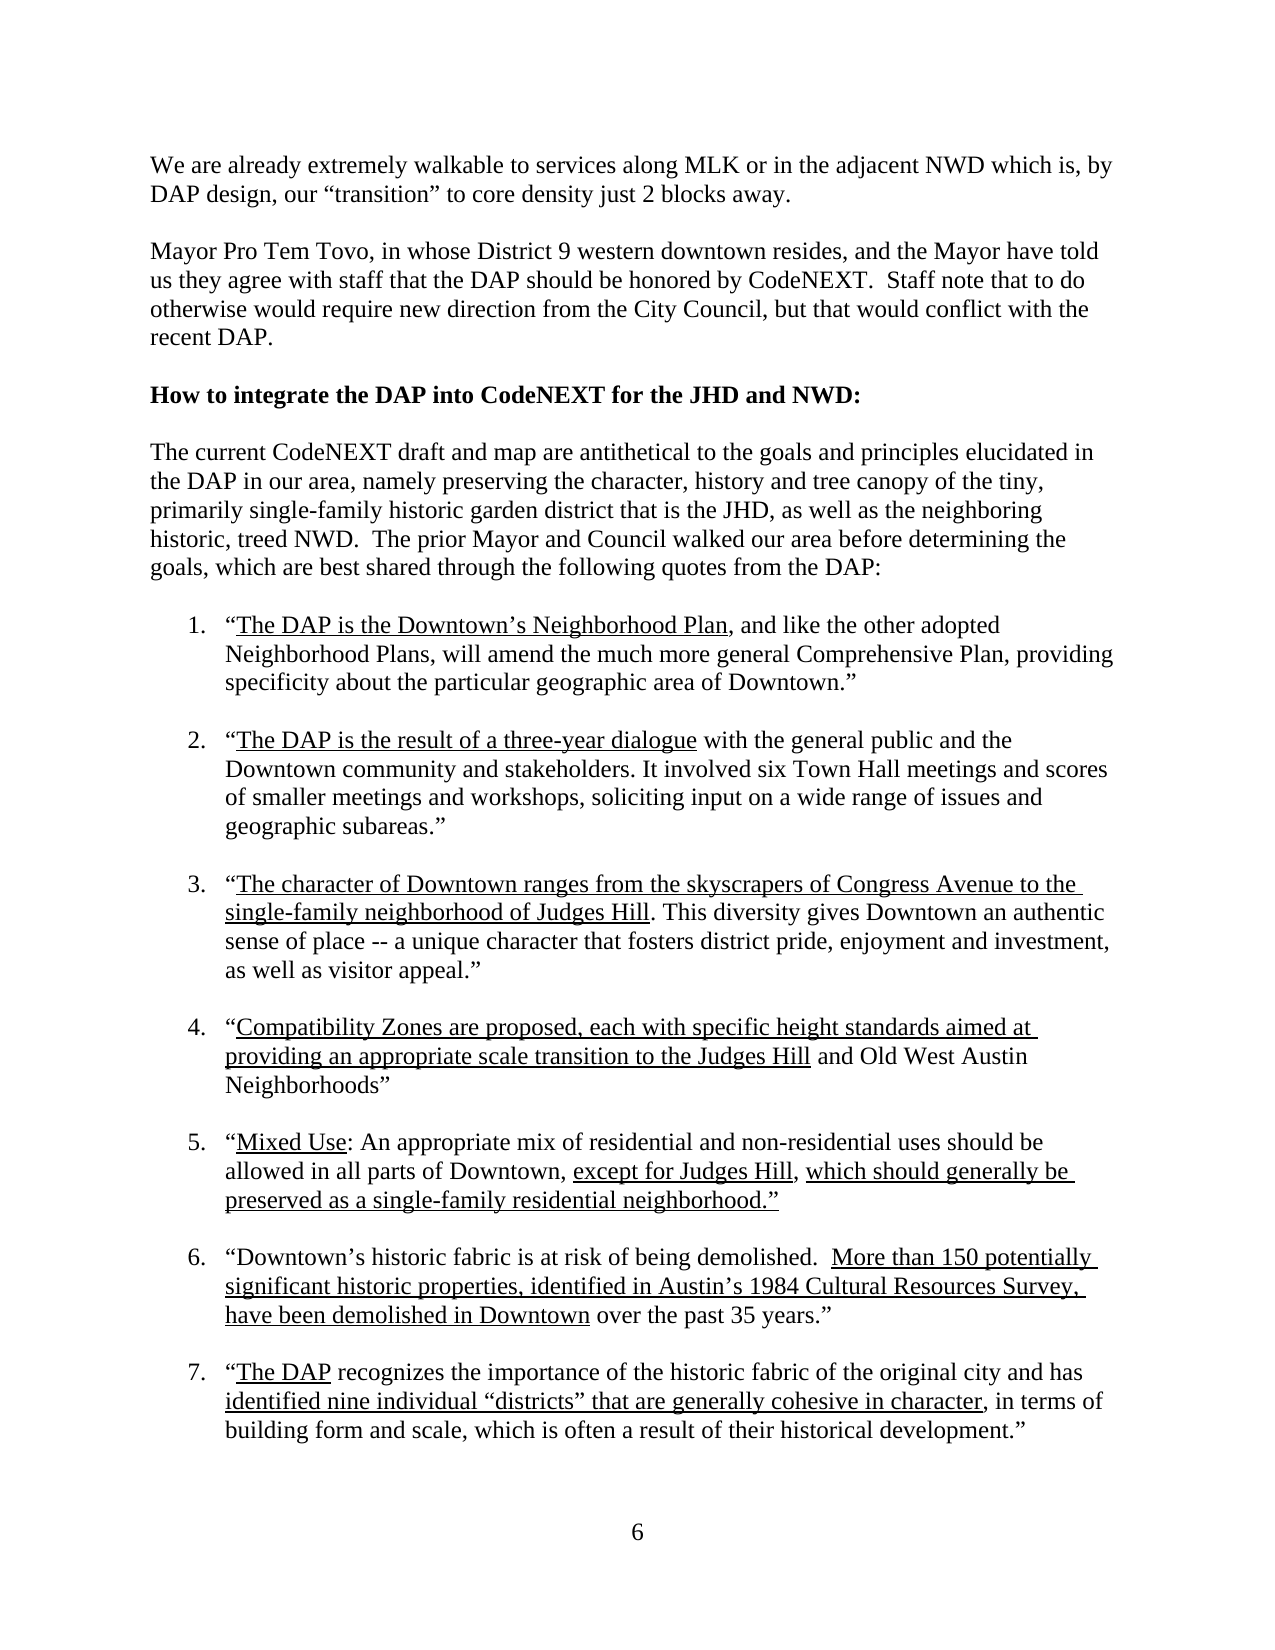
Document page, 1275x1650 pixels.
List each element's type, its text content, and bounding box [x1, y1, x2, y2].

list “Mixed Use: An appropriate mix of residential and non-residential uses should be allowed in all parts of Downtown, except for Judges Hill, which should generally be preserved as a single-family residential neighborhood.” [187, 1127, 1125, 1214]
list “The DAP is the Downtown’s Neighborhood Plan, and like the other adopted Neighborhood Plans, will amend the much more general Comprehensive Plan, providing specificity about the particular geographic area of Downtown.” [187, 610, 1125, 696]
text The current CodeNEXT draft and map are antithetical to the goals and principles elucidated in the DAP in our area, namely preserving the character, history and tree canopy of the tiny, primarily single-family historic garden district that is the JHD, as well as the neighboring historic, treed NWD. The prior Mayor and Council walked our area before determining the goals, which are best shared through the following quotes from the DAP: [150, 437, 1125, 581]
list “The DAP recognizes the importance of the historic fabric of the original city and has identified nine individual “districts” that are generally cohesive in character, in terms of building form and scale, which is often a result of their historical development.” [187, 1357, 1125, 1444]
list “The DAP is the result of a three-year dialogue with the general public and the Downtown community and stakeholders. It involved six Town Hall meetings and scores of smaller meetings and workshops, soliciting input on a wide range of issues and geographic subareas.” [187, 725, 1125, 840]
list “Compatibility Zones are proposed, each with specific height standards aimed at providing an appropriate scale transition to the Judges Hill and Old West Austin Neighborhoods” [187, 1012, 1125, 1099]
list “The character of Downtown ranges from the skyscrapers of Congress Avenue to the single-family neighborhood of Judges Hill. This diversity gives Downtown an authentic sense of place -- a unique character that fosters district pride, enjoyment and investment, as well as visitor appeal.” [187, 869, 1125, 984]
text Mayor Pro Tem Tovo, in whose District 9 western downtown resides, and the Mayor have told us they agree with staff that the DAP should be honored by CodeNEXT. Staff note that to do otherwise would require new direction from the City Council, but that would conflict with the recent DAP. [150, 236, 1125, 351]
list “Downtown’s historic fabric is at risk of being demolished. More than 150 potentially significant historic properties, identified in Austin’s 1984 Cultural Resources Survey, have been demolished in Downtown over the past 35 years.” [187, 1242, 1125, 1329]
text How to integrate the DAP into CodeNEXT for the JHD and NWD: [150, 380, 1125, 409]
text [150, 150, 1125, 207]
